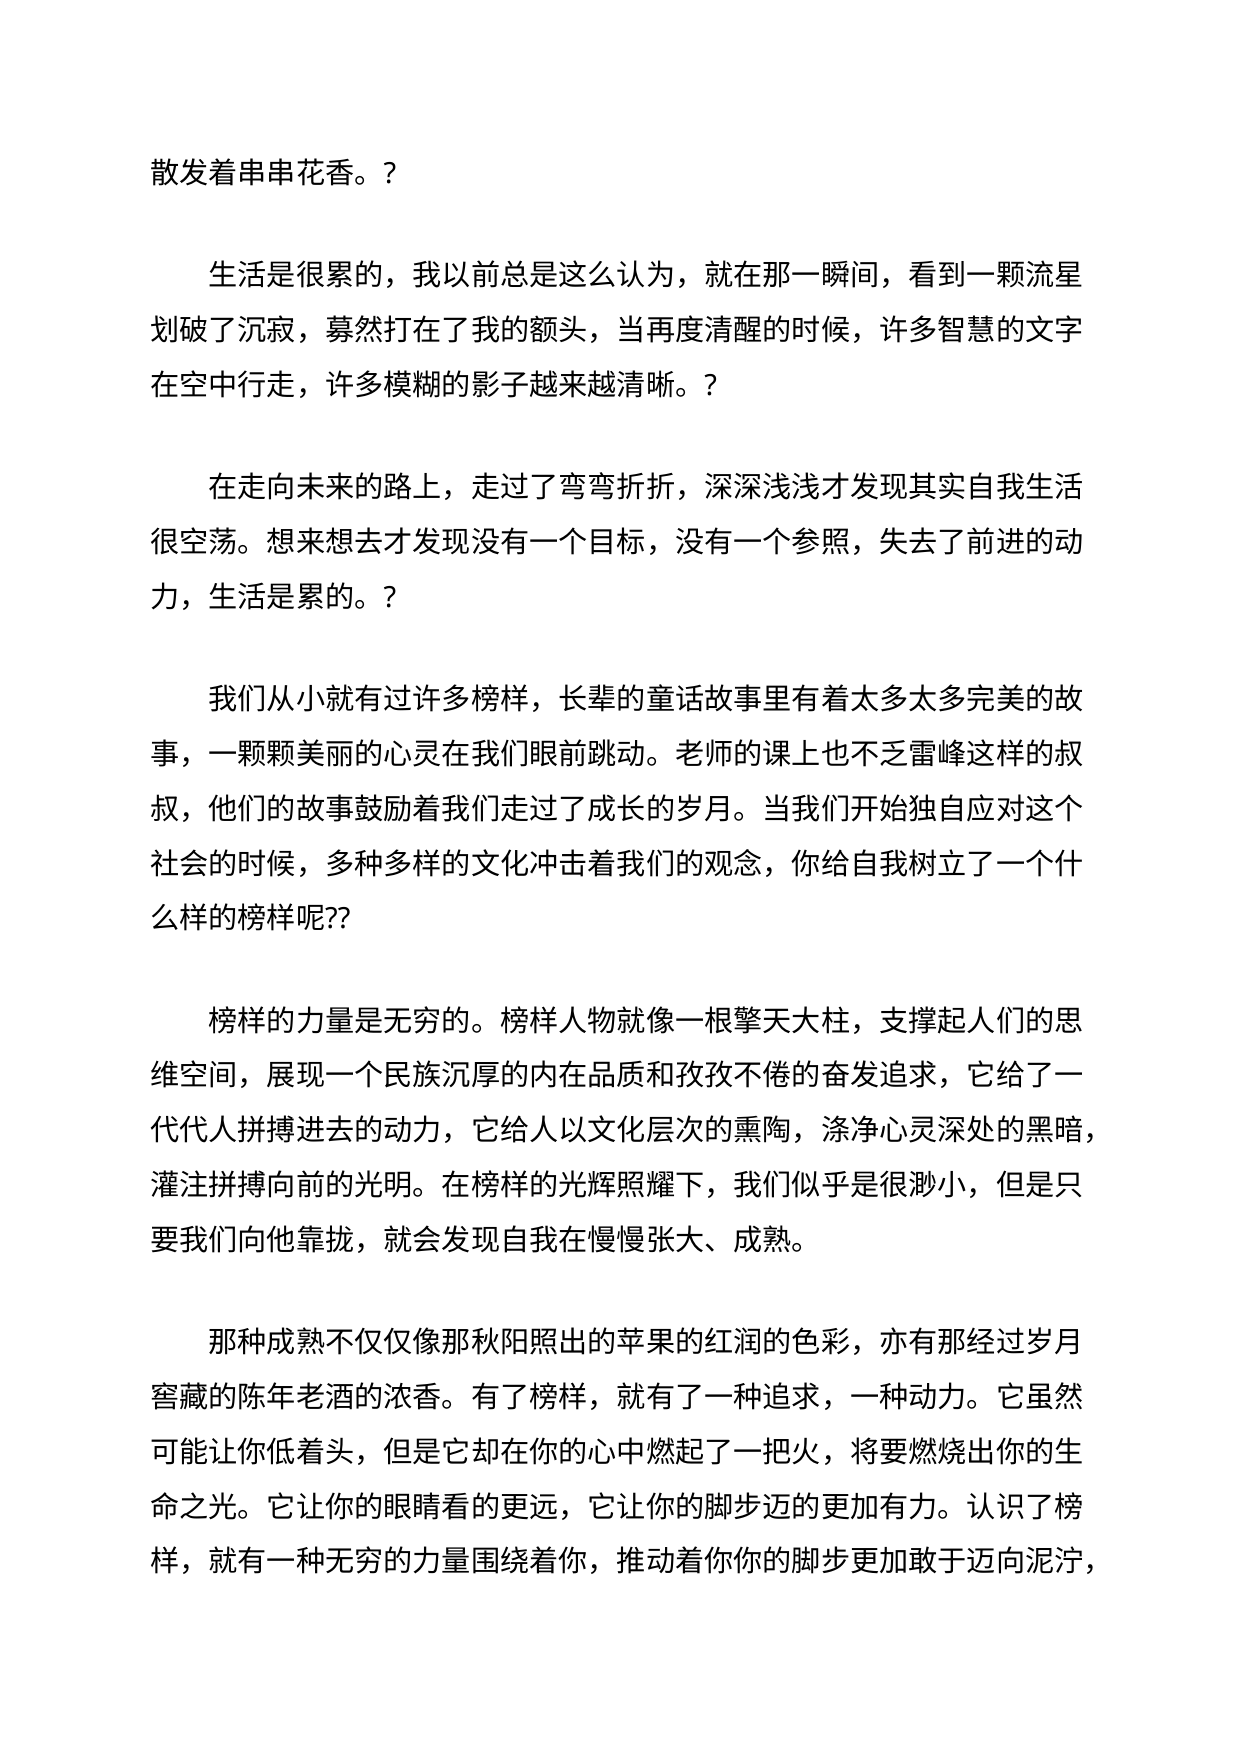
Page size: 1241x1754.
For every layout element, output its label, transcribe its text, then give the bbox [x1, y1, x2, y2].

text 我们从小就有过许多榜样，长辈的童话故事里有着太多太多完美的故事，一颗颗美丽的心灵在我们眼前跳动。老师的课上也不乏雷峰这样的叔叔，他们的故事鼓励着我们走过了成长的岁月。当我们开始独自应对这个社会的时候，多种多样的文化冲击着我们的观念，你给自我树立了一个什么样的榜样呢?? [150, 676, 1090, 937]
text 生活是很累的，我以前总是这么认为，就在那一瞬间，看到一颗流星划破了沉寂，募然打在了我的额头，当再度清醒的时候，许多智慧的文字在空中行走，许多模糊的影子越来越清晰。? [150, 252, 1090, 404]
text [150, 1318, 1090, 1580]
text 在走向未来的路上，走过了弯弯折折，深深浅浅才发现其实自我生活很空荡。想来想去才发现没有一个目标，没有一个参照，失去了前进的动力，生活是累的。? [150, 464, 1090, 616]
text 榜样的力量是无穷的。榜样人物就像一根擎天大柱，支撑起人们的思维空间，展现一个民族沉厚的内在品质和孜孜不倦的奋发追求，它给了一代代人拼搏进去的动力，它给人以文化层次的熏陶，涤净心灵深处的黑暗，灌注拼搏向前的光明。在榜样的光辉照耀下，我们似乎是很渺小，但是只要我们向他靠拢，就会发现自我在慢慢张大、成熟。 [150, 997, 1090, 1259]
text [150, 150, 1090, 192]
